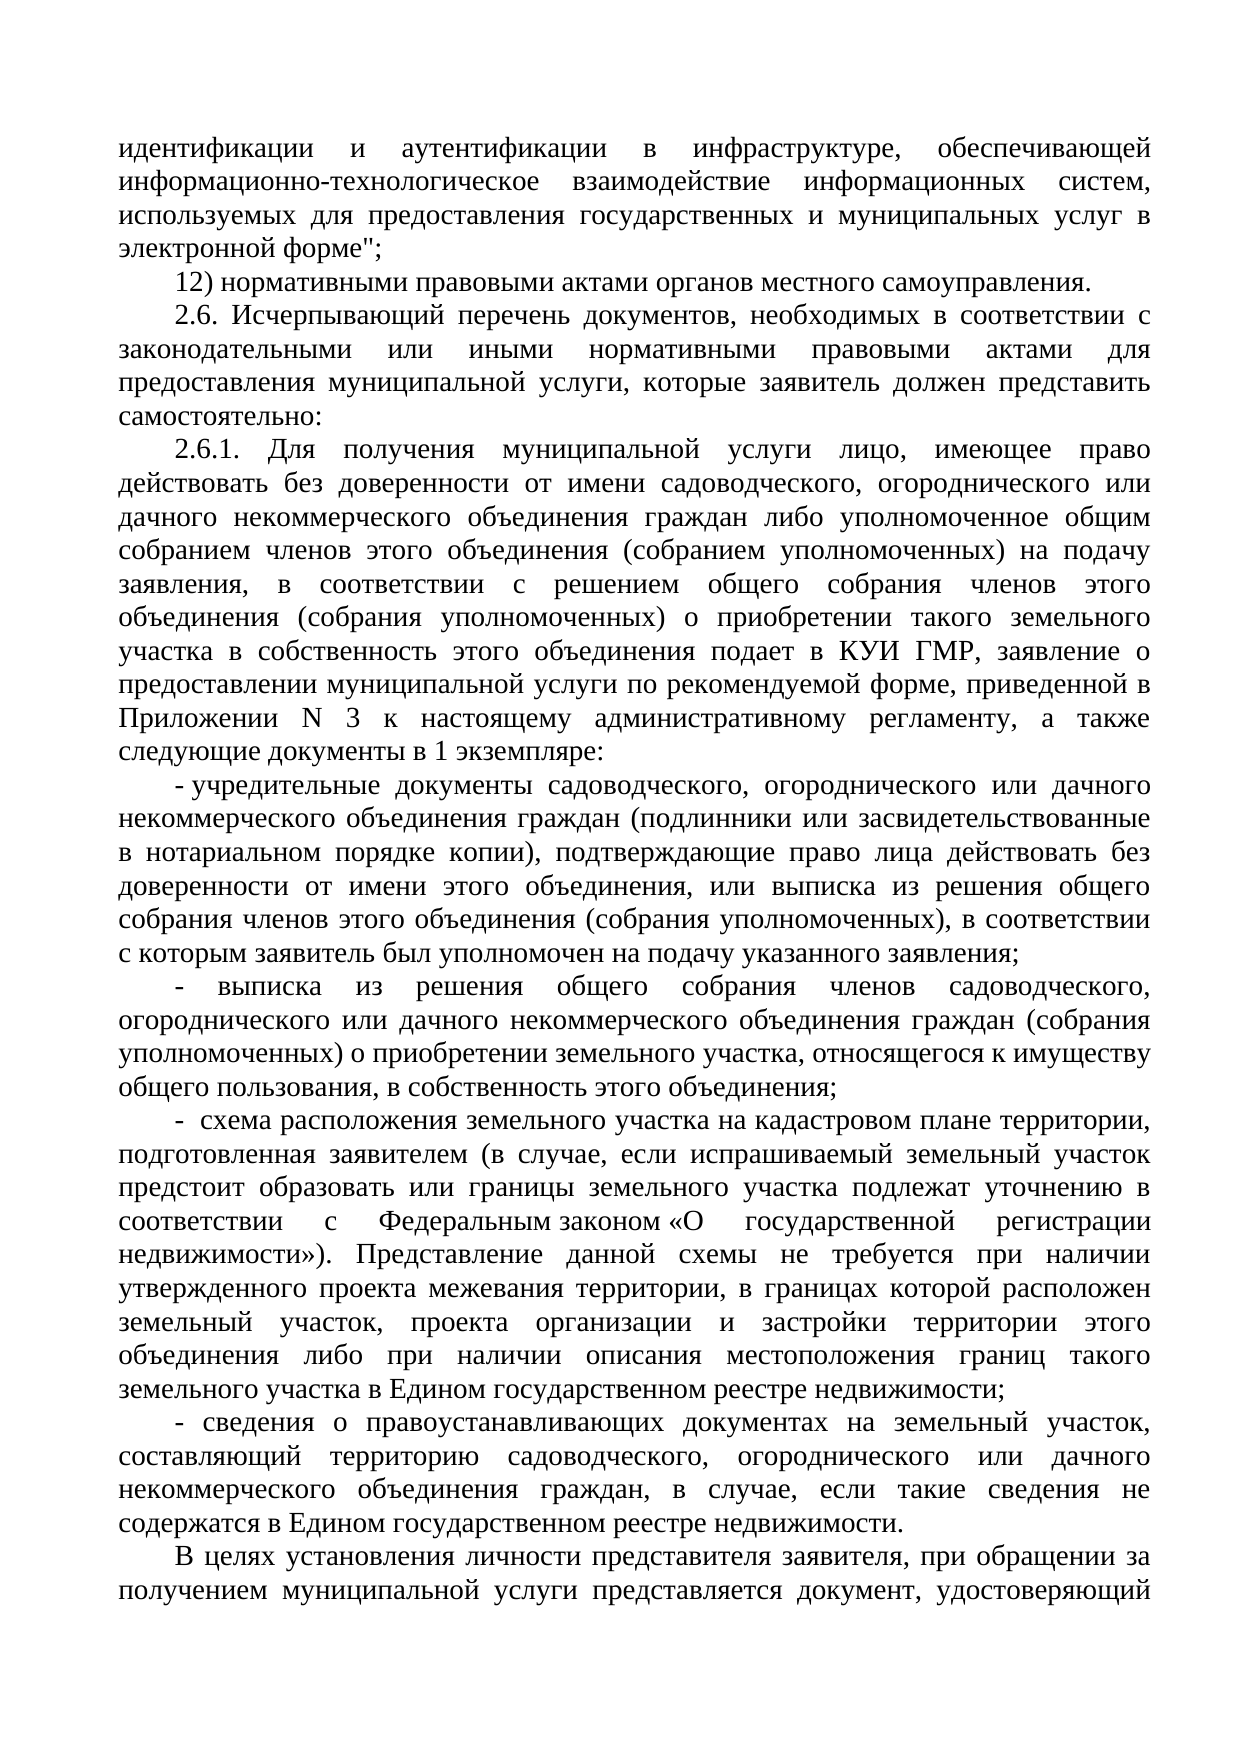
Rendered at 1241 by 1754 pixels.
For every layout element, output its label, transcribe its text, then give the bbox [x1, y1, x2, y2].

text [118, 1538, 1152, 1606]
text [118, 130, 1152, 264]
text 2.6.1. Для получения муниципальной услуги лицо, имеющее право действовать без доверенности от имени садоводческого, огороднического или дачного некоммерческого объединения граждан либо уполномоченное общим собранием членов этого объединения (собранием уполномоченных) на подачу заявления, в соответствии с решением общего собрания членов этого объединения (собрания уполномоченных) о приобретении такого земельного участка в собственность этого объединения подает в КУИ ГМР, заявление о предоставлении муниципальной услуги по рекомендуемой форме, приведенной в Приложении N 3 к настоящему административному регламенту, а также следующие документы в 1 экземпляре: [118, 432, 1152, 767]
text 12) нормативными правовыми актами органов местного самоуправления. [118, 264, 1152, 297]
text - схема расположения земельного участка на кадастровом плане территории, подготовленная заявителем (в случае, если испрашиваемый земельный участок предстоит образовать или границы земельного участка подлежат уточнению в соответствии с Федеральным законом «О государственной регистрации недвижимости»). Представление данной схемы не требуется при наличии утвержденного проекта межевания территории, в границах которой расположен земельный участок, проекта организации и застройки территории этого объединения либо при наличии описания местоположения границ такого земельного участка в Едином государственном реестре недвижимости; [118, 1102, 1152, 1404]
text - сведения о правоустанавливающих документах на земельный участок, составляющий территорию садоводческого, огороднического или дачного некоммерческого объединения граждан, в случае, если такие сведения не содержатся в Едином государственном реестре недвижимости. [118, 1404, 1152, 1538]
text 2.6. Исчерпывающий перечень документов, необходимых в соответствии с законодательными или иными нормативными правовыми актами для предоставления муниципальной услуги, которые заявитель должен представить самостоятельно: [118, 297, 1152, 432]
text - выписка из решения общего собрания членов садоводческого, огороднического или дачного некоммерческого объединения граждан (собрания уполномоченных) о приобретении земельного участка, относящегося к имуществу общего пользования, в собственность этого объединения; [118, 968, 1152, 1102]
text - учредительные документы садоводческого, огороднического или дачного некоммерческого объединения граждан (подлинники или засвидетельствованные в нотариальном порядке копии), подтверждающие право лица действовать без доверенности от имени этого объединения, или выписка из решения общего собрания членов этого объединения (собрания уполномоченных), в соответствии с которым заявитель был уполномочен на подачу указанного заявления; [118, 767, 1152, 968]
